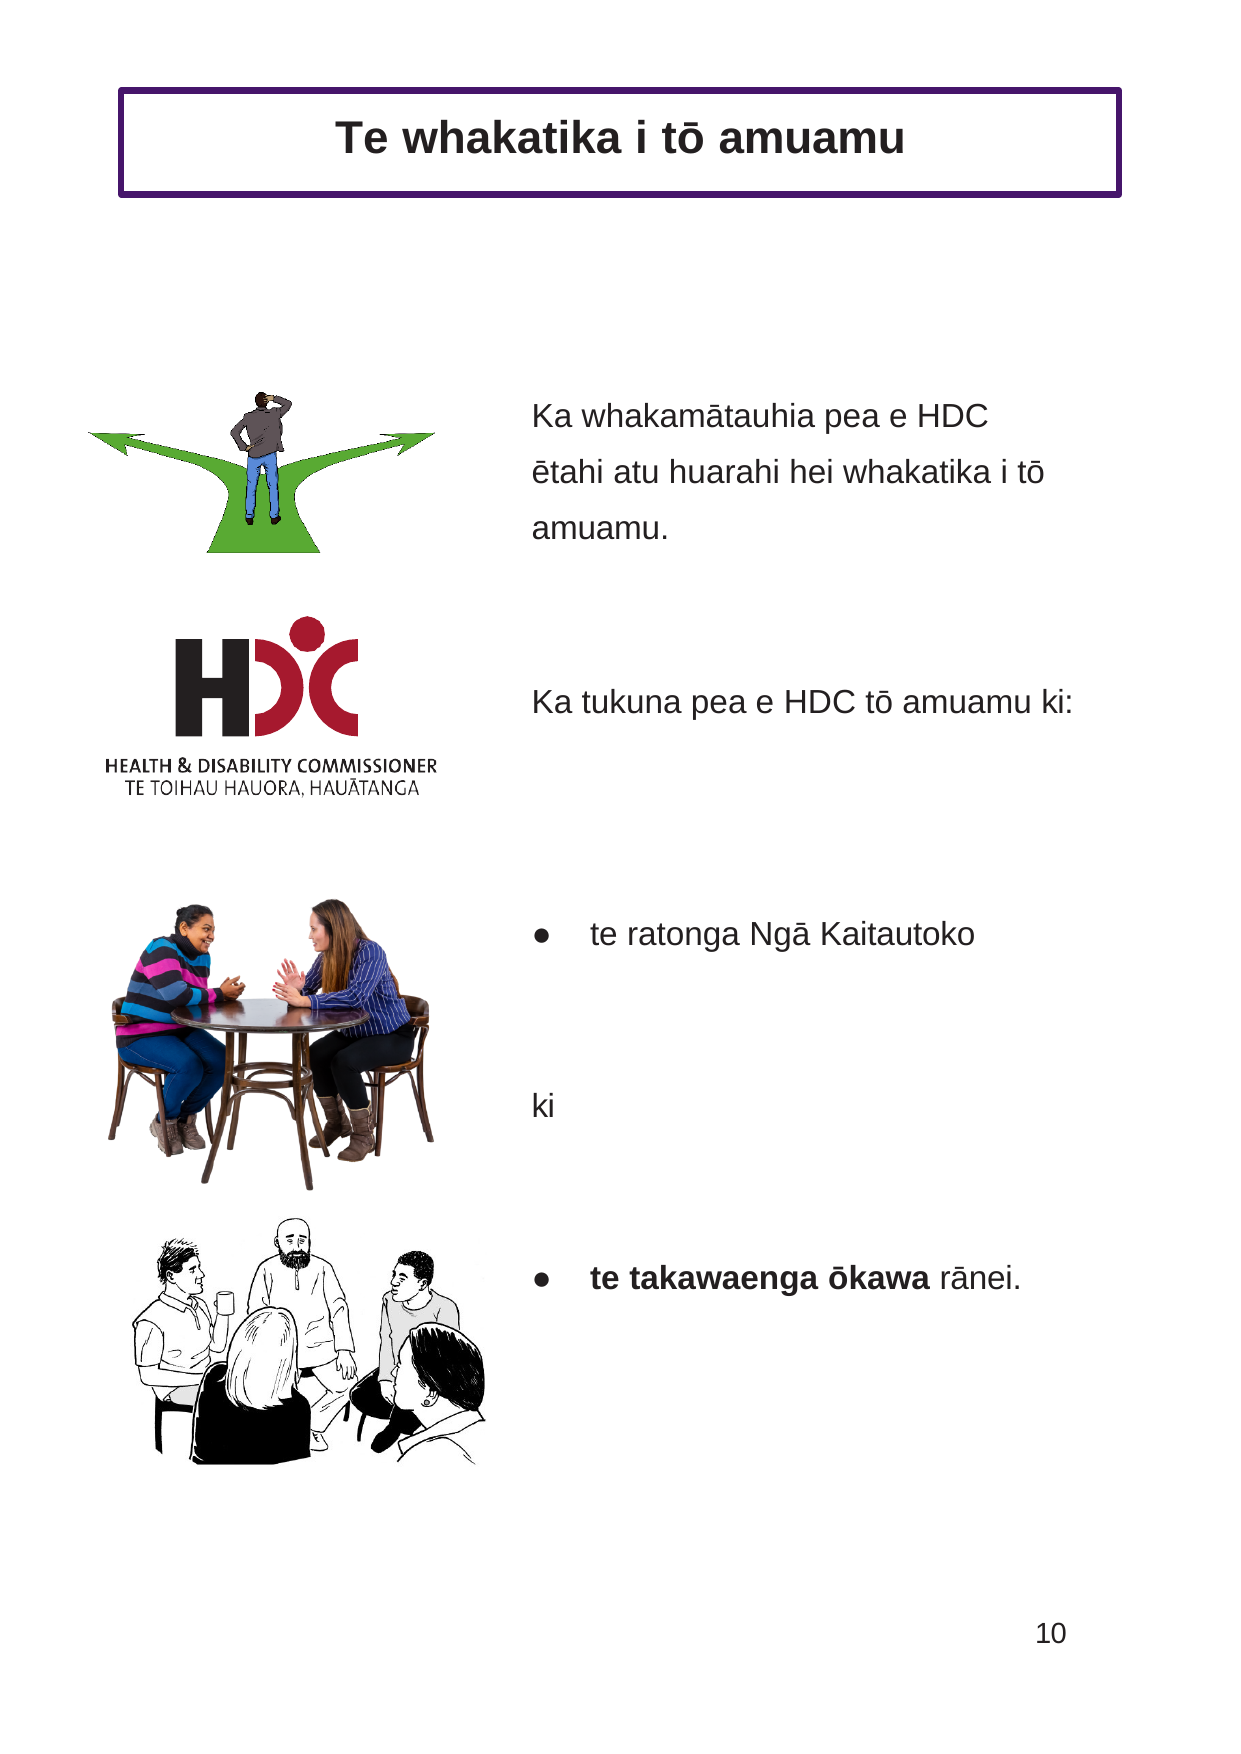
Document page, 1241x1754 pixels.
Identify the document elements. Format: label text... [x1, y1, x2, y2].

picture [130, 1216, 487, 1467]
text Ka whakamātauhia pea e HDC ētahi atu huarahi hei whakatika i tō amuamu. [531, 396, 1046, 547]
picture [106, 757, 437, 773]
picture [103, 877, 436, 1210]
list te ratonga Ngā Kaitautoko [531, 914, 1163, 952]
list te takawaenga ōkawa rānei. [531, 1258, 1163, 1296]
picture [88, 392, 435, 553]
picture [125, 780, 419, 798]
text ki [531, 1086, 1163, 1124]
text Ka tukuna pea e HDC tō amuamu ki: [531, 683, 1163, 721]
picture [289, 616, 325, 652]
